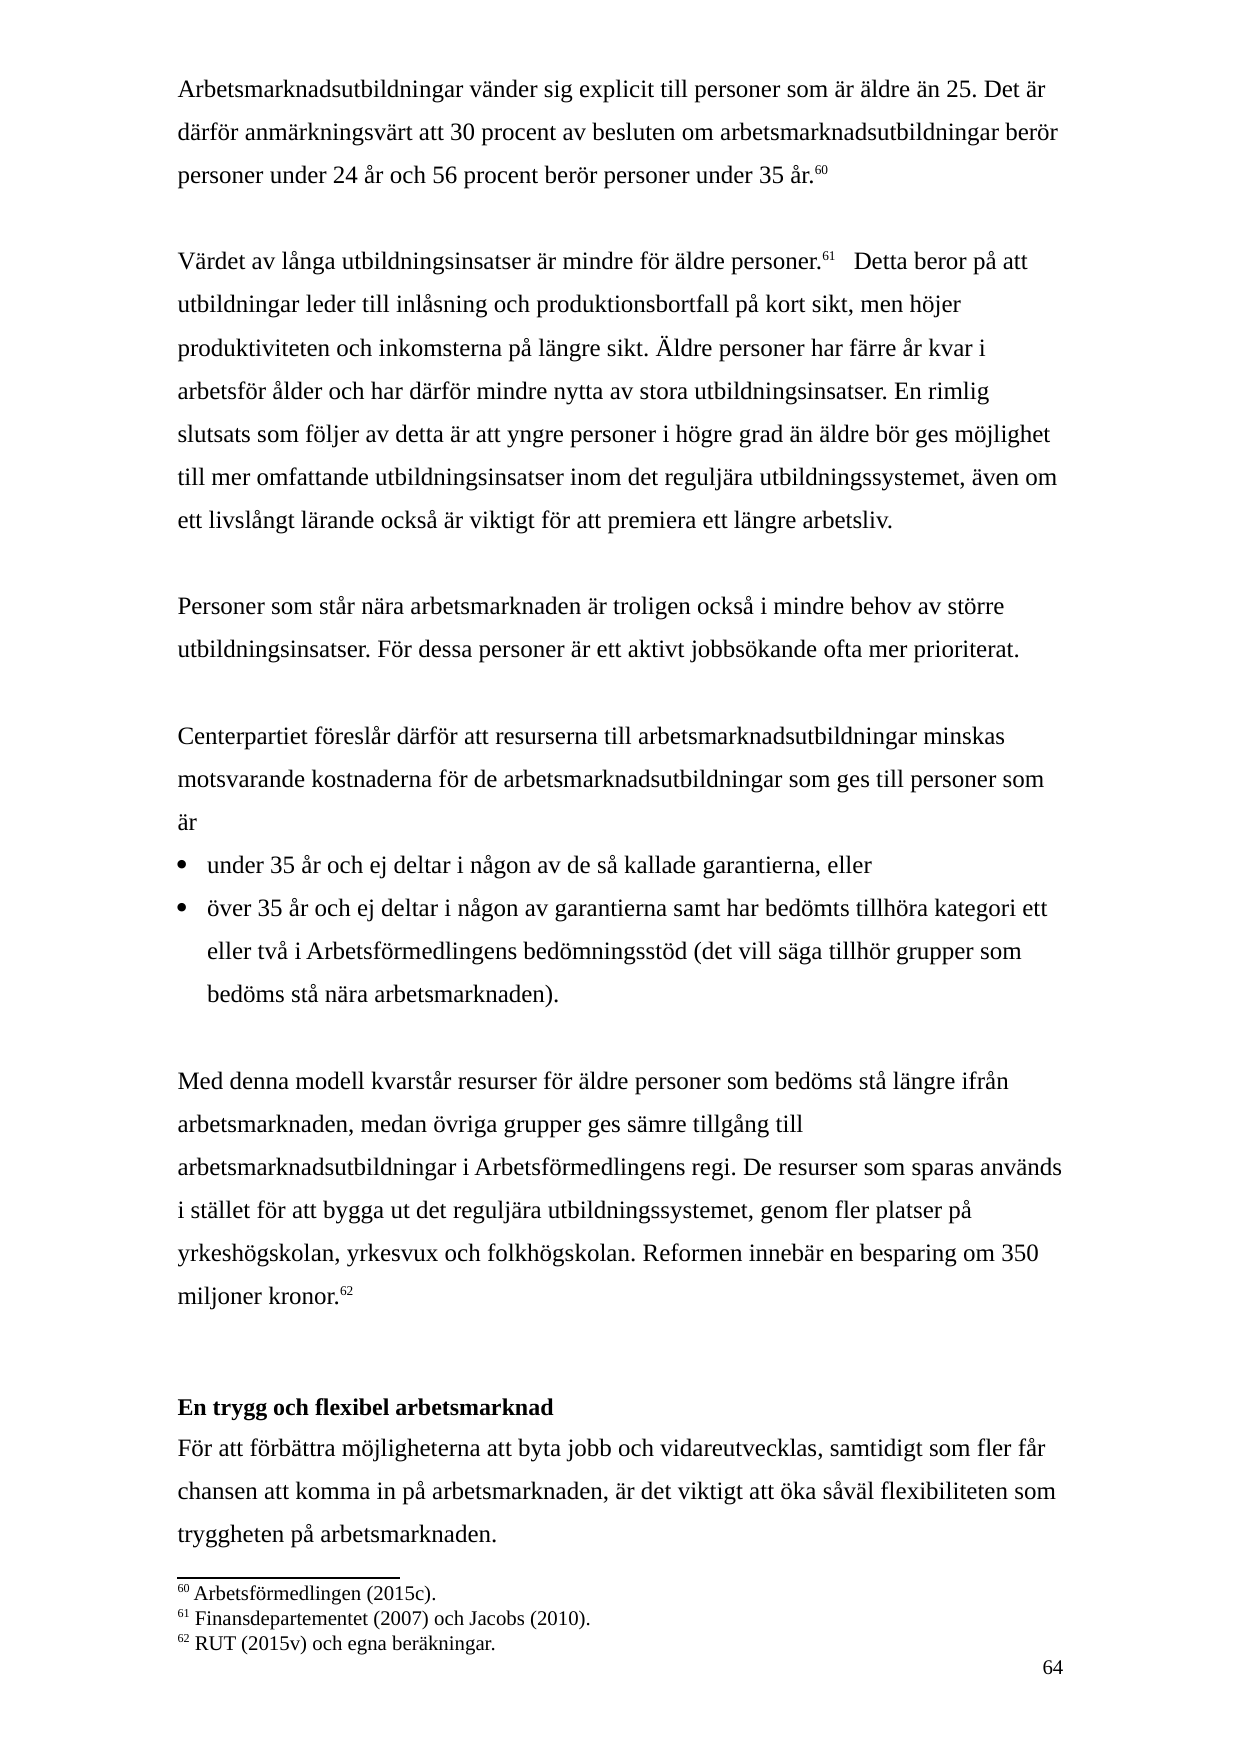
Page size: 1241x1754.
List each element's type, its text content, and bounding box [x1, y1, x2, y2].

text För att förbättra möjligheterna att byta jobb och vidareutvecklas, samtidigt som fler får chansen att komma in på arbetsmarknaden, är det viktigt att öka såväl flexibiliteten som tryggheten på arbetsmarknaden. [177, 1433, 1063, 1548]
text Personer som står nära arbetsmarknaden är troligen också i mindre behov av större utbildningsinsatser. För dessa personer är ett aktivt jobbsökande ofta mer prioriterat. [177, 591, 1063, 663]
text Värdet av långa utbildningsinsatser är mindre för äldre personer. Detta beror på att utbildningar leder till inlåsning och produktionsbortfall på kort sikt, men höjer produktiviteten och inkomsterna på längre sikt. Äldre personer har färre år kvar i arbetsför ålder och har därför mindre nytta av stora utbildningsinsatser. En rimlig slutsats som följer av detta är att yngre personer i högre grad än äldre bör ges möjlighet till mer omfattande utbildningsinsatser inom det reguljära utbildningssystemet, även om ett livslångt lärande också är viktigt för att premiera ett längre arbetsliv. [177, 246, 1063, 534]
list under 35 år och ej deltar i någon av de så kallade garantierna, eller [177, 850, 1063, 879]
text En trygg och flexibel arbetsmarknad [177, 1393, 1063, 1420]
text Centerpartiet föreslår därför att resurserna till arbetsmarknadsutbildningar minskas motsvarande kostnaderna för de arbetsmarknadsutbildningar som ges till personer som är [177, 721, 1063, 836]
text Arbetsmarknadsutbildningar vänder sig explicit till personer som är äldre än 25. Det är därför anmärkningsvärt att 30 procent av besluten om arbetsmarknadsutbildningar berör personer under 24 år och 56 procent berör personer under 35 år. [177, 74, 1063, 189]
list över 35 år och ej deltar i någon av garantierna samt har bedömts tillhöra kategori ett eller två i Arbetsförmedlingens bedömningsstöd (det vill säga tillhör grupper som bedöms stå nära arbetsmarknaden). [177, 893, 1063, 1008]
text Med denna modell kvarstår resurser för äldre personer som bedöms stå längre ifrån arbetsmarknaden, medan övriga grupper ges sämre tillgång till arbetsmarknadsutbildningar i Arbetsförmedlingens regi. De resurser som sparas används i stället för att bygga ut det reguljära utbildningssystemet, genom fler platser på yrkeshögskolan, yrkesvux och folkhögskolan. Reformen innebär en besparing om 350 miljoner kronor. [177, 1066, 1063, 1310]
